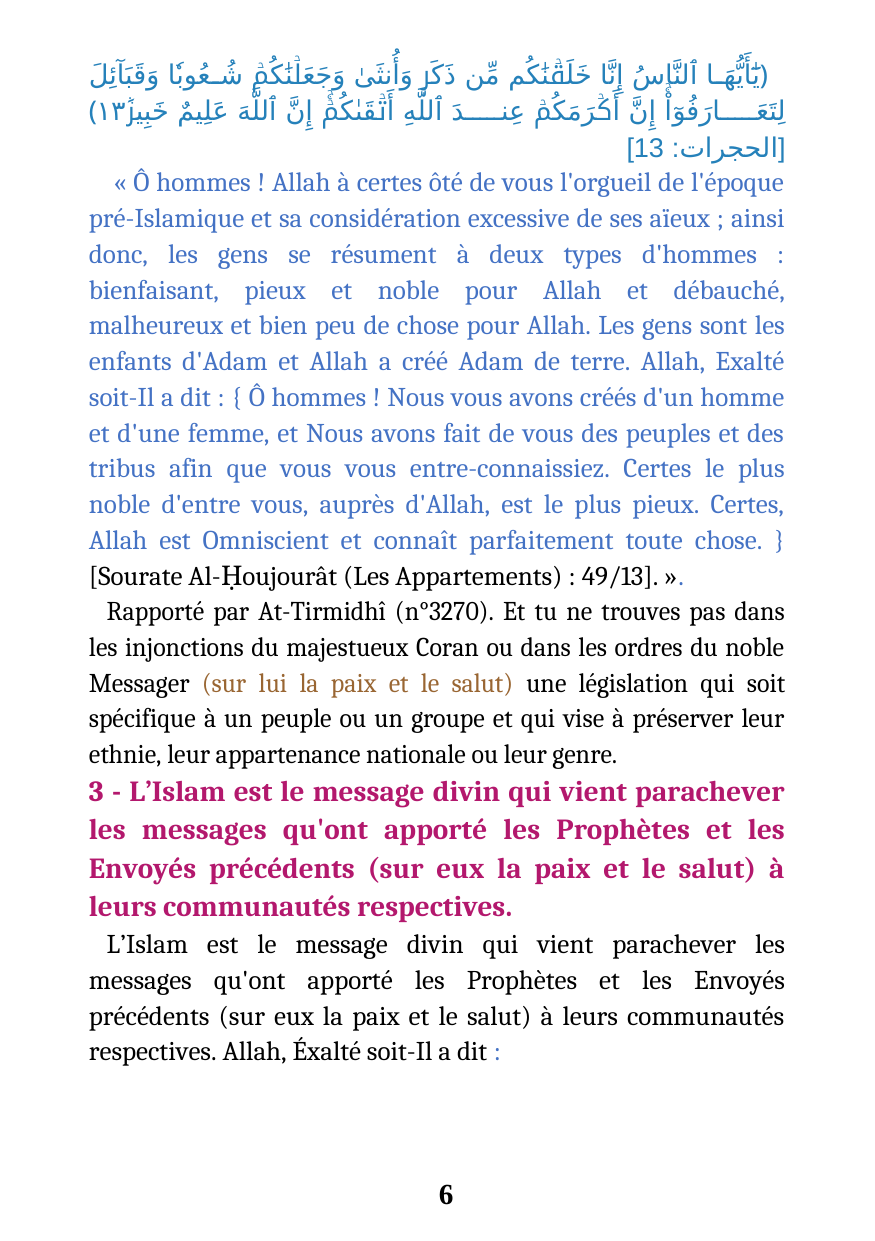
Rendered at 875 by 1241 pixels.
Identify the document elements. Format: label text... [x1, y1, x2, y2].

text Rapporté par At-Tirmidhî (n°3270). Et tu ne trouves pas dans les injonctions du majestueux Coran ou dans les ordres du noble Messager (sur lui la paix et le salut) une législation qui soit spécifique à un peuple ou un groupe et qui vise à préserver leur ethnie, leur appartenance nationale ou leur genre. [89, 596, 785, 770]
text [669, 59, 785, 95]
text L’Islam est le message divin qui vient parachever les messages qu'ont apporté les Prophètes et les Envoyés précédents (sur eux la paix et le salut) à leurs communautés respectives. Allah, Éxalté soit-Il a dit : [89, 929, 785, 1067]
text « Ô hommes ! Allah à certes ôté de vous l'orgueil de l'époque pré-Islamique et sa considération excessive de ses aïeux ; ainsi donc, les gens se résument à deux types d'hommes : bienfaisant, pieux et noble pour Allah et débauché, malheureux et bien peu de chose pour Allah. Les gens sont les enfants d'Adam et Allah a créé Adam de terre. Allah, Exalté soit-Il a dit : { Ô hommes ! Nous vous avons créés d'un homme et d'une femme, et Nous avons fait de vous des peuples et des tribus afin que vous vous entre-connaissiez. Certes le plus noble d'entre vous, auprès d'Allah, est le plus pieux. Certes, Allah est Omniscient et connaît parfaitement toute chose. } [Sourate Al-Ḥoujourât (Les Appartements) : 49/13]. ». [89, 167, 785, 592]
text ﴿يَٰٓأَيُّهَا ٱلنَّاسُ إِنَّا خَلَقۡنَٰكُم مِّن ذَكَرٖ وَأُنثَىٰ وَجَعَلۡنَٰكُمۡ شُعُوبٗا وَقَبَآئِلَ لِتَعَارَفُوٓاْۚ إِنَّ أَكۡرَمَكُمۡ عِندَ ٱللَّهِ أَتۡقَىٰكُمۡۚ إِنَّ ٱللَّهَ عَلِيمٌ خَبِيرٞ١٣﴾ [الحجرات: 13] [89, 127, 785, 163]
subtitle 3 - L’Islam est le message divin qui vient parachever les messages qu'ont apporté les Prophètes et les Envoyés précédents (sur eux la paix et le salut) à leurs communautés respectives. [89, 775, 785, 924]
